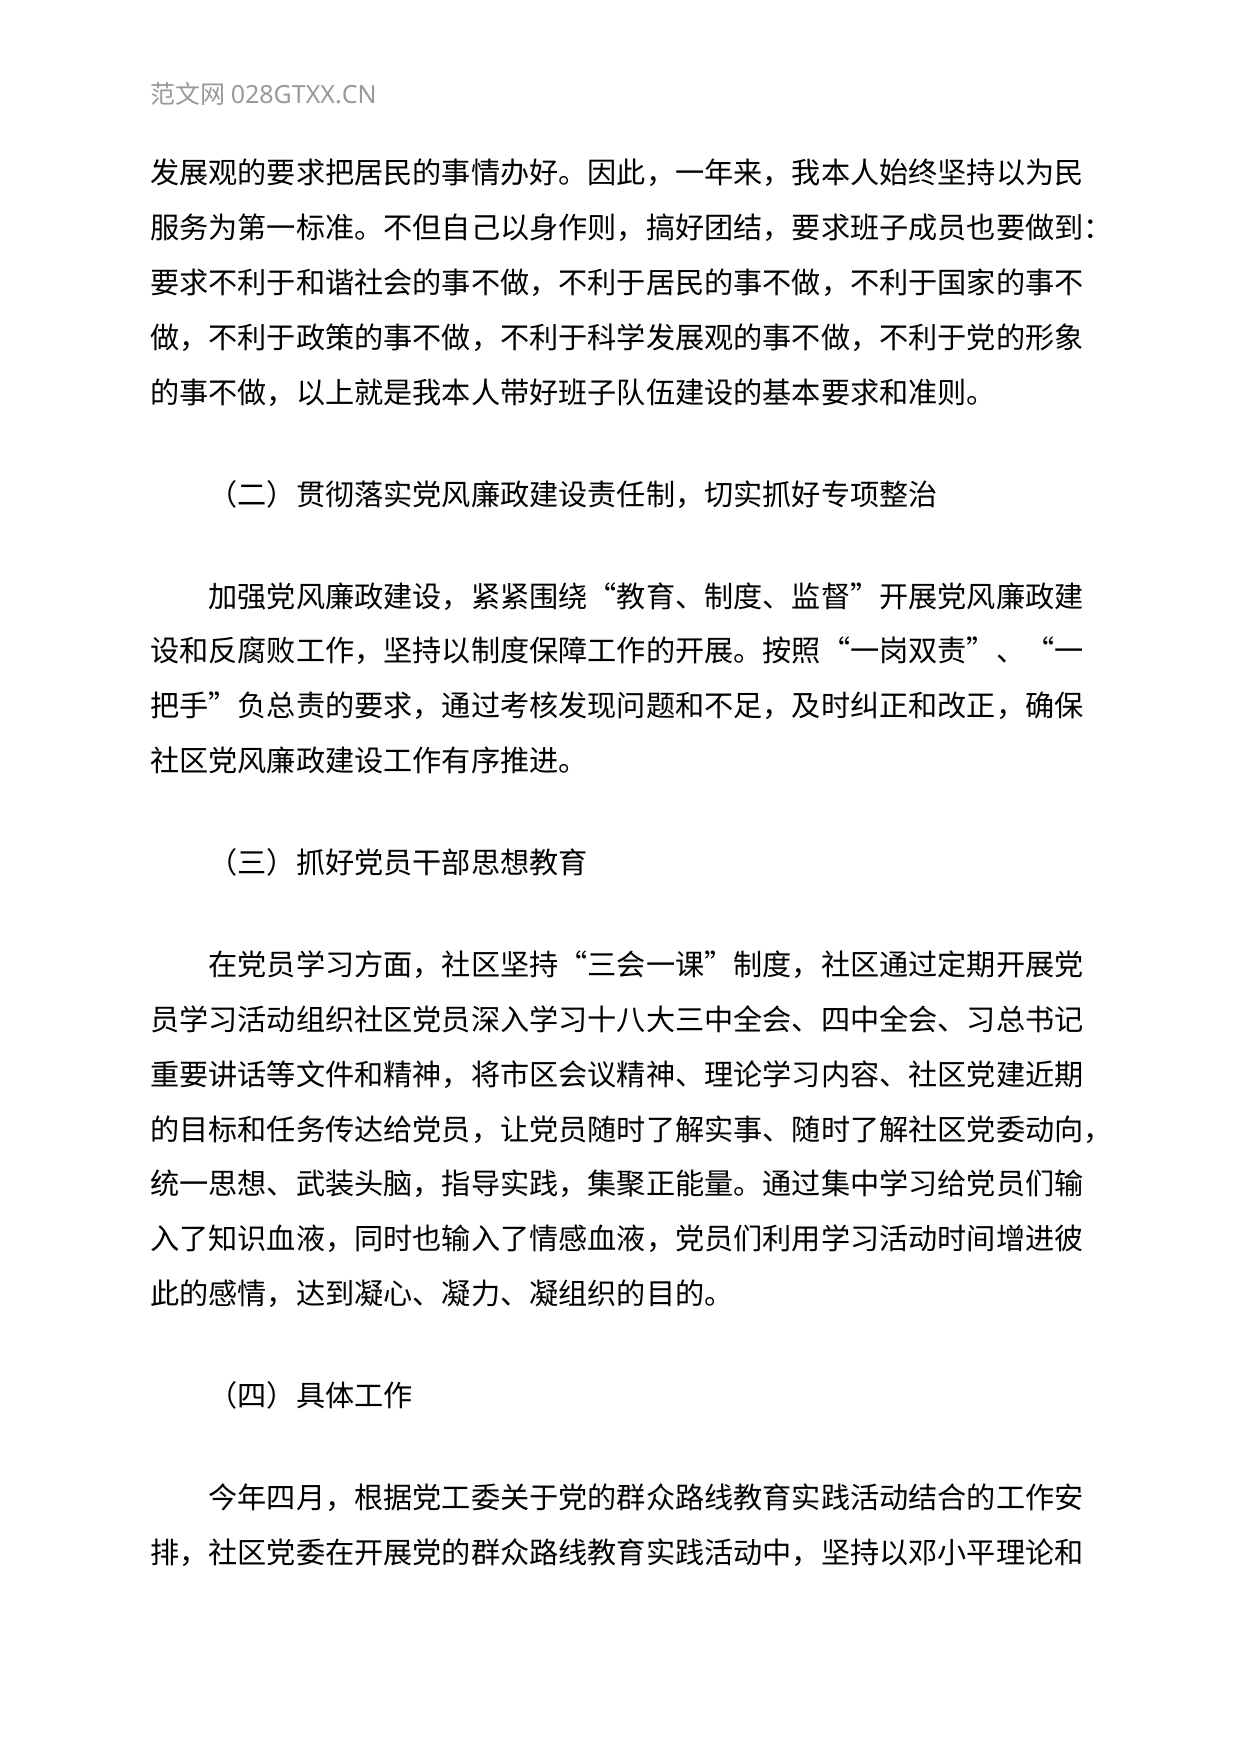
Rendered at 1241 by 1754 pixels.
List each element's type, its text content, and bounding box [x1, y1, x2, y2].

text （三）抓好党员干部思想教育 [150, 839, 1090, 882]
text 在党员学习方面，社区坚持“三会一课”制度，社区通过定期开展党员学习活动组织社区党员深入学习十八大三中全会、四中全会、习总书记重要讲话等文件和精神，将市区会议精神、理论学习内容、社区党建近期的目标和任务传达给党员，让党员随时了解实事、随时了解社区党委动向，统一思想、武装头脑，指导实践，集聚正能量。通过集中学习给党员们输入了知识血液，同时也输入了情感血液，党员们利用学习活动时间增进彼此的感情，达到凝心、凝力、凝组织的目的。 [150, 941, 1090, 1313]
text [150, 1474, 1090, 1571]
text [150, 150, 1090, 412]
text （二）贯彻落实党风廉政建设责任制，切实抓好专项整治 [150, 471, 1090, 514]
text （四）具体工作 [150, 1372, 1090, 1415]
text 加强党风廉政建设，紧紧围绕“教育、制度、监督”开展党风廉政建设和反腐败工作，坚持以制度保障工作的开展。按照“一岗双责”、“一把手”负总责的要求，通过考核发现问题和不足，及时纠正和改正，确保社区党风廉政建设工作有序推进。 [150, 573, 1090, 780]
